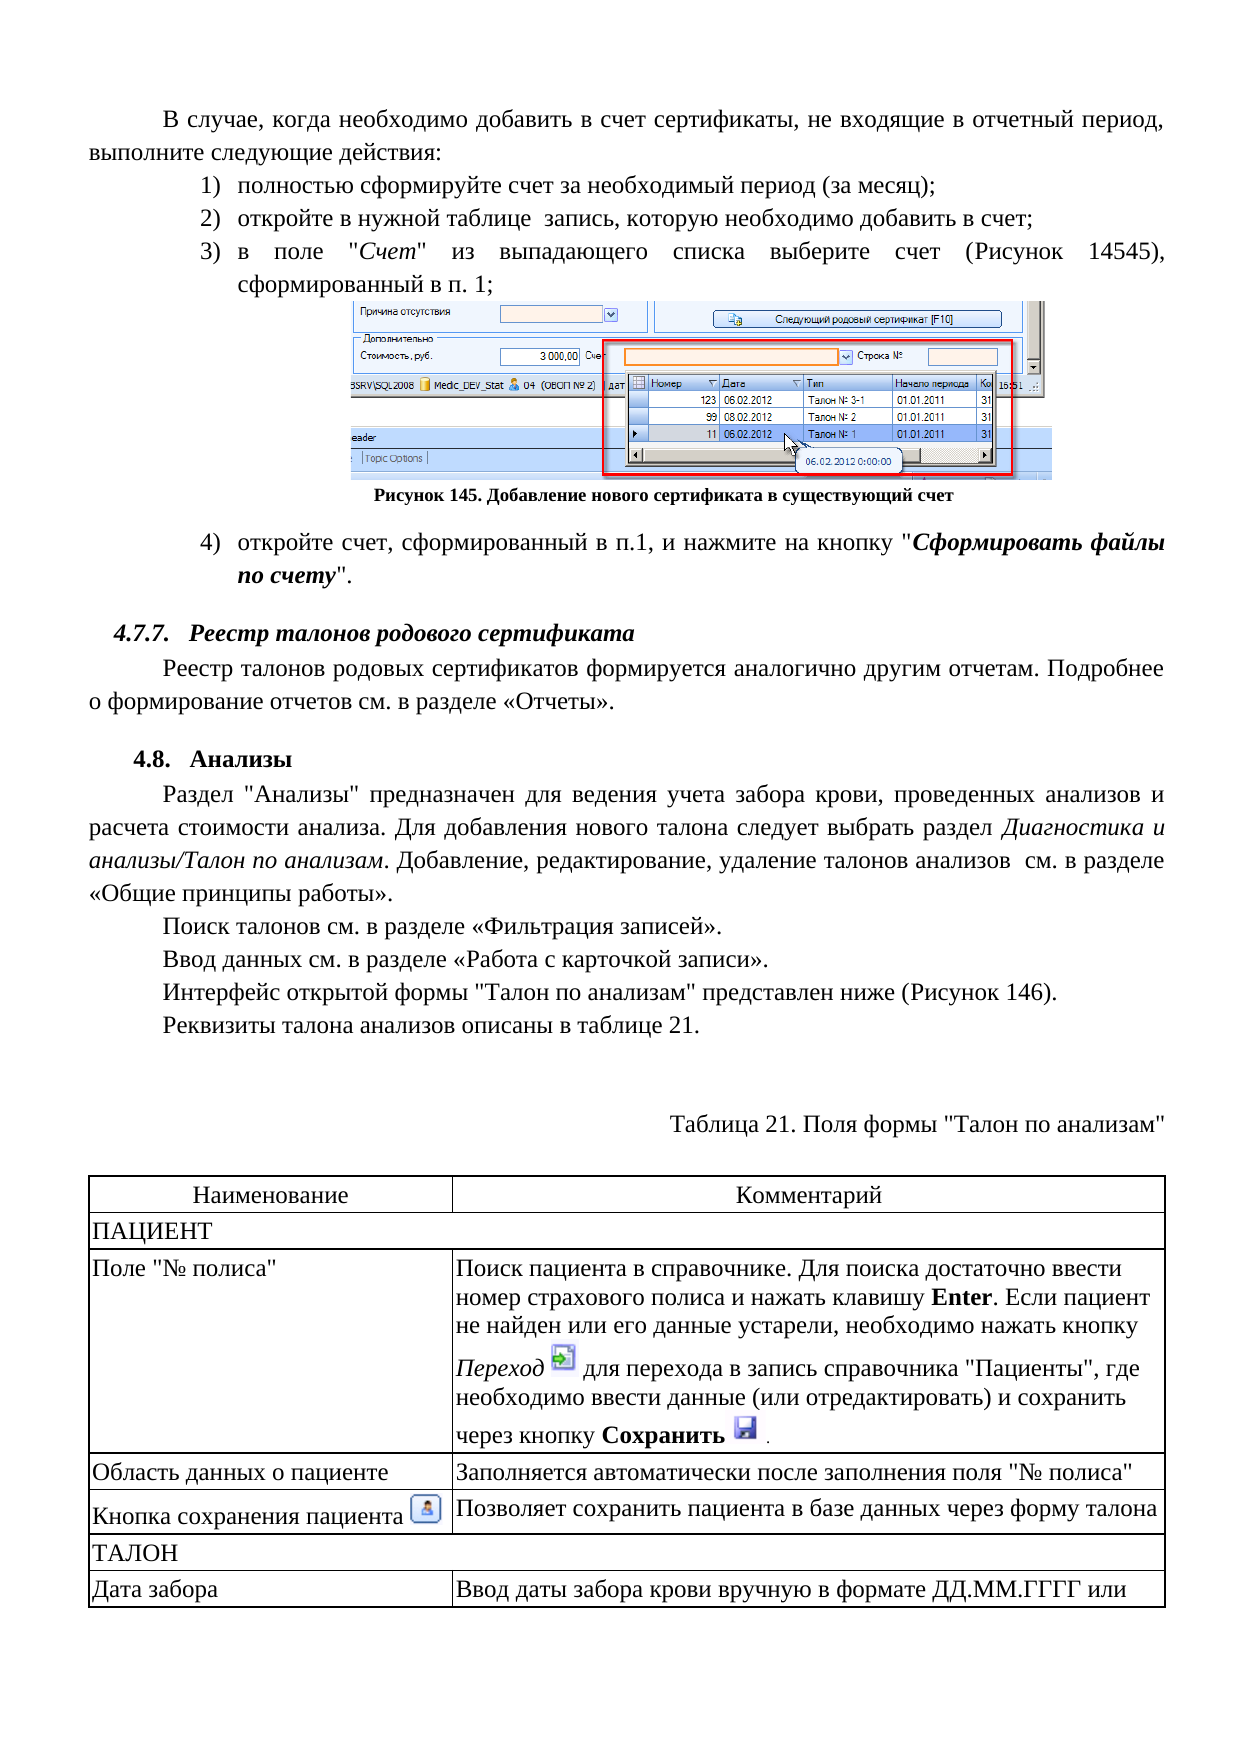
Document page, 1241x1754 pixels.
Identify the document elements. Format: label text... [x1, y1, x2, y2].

picture [410, 1493, 443, 1525]
text Реквизиты талона анализов описаны в таблице 21. [89, 1010, 1165, 1039]
picture [350, 301, 1052, 480]
text Поиск талонов см. в разделе «Фильтрация записей». [89, 911, 1165, 939]
list откройте счет, сформированный в п.1, и нажмите на кнопку "Сформировать файлы по счету". [200, 527, 1165, 588]
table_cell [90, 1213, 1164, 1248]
list полностью сформируйте счет за необходимый период (за месяц); [200, 170, 1165, 198]
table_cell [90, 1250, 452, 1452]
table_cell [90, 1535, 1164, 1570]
text Реестр талонов родовых сертификатов формируется аналогично другим отчетам. Подробнее о формирование отчетов см. в разделе «Отчеты». [89, 653, 1165, 714]
title Анализы [133, 744, 1165, 772]
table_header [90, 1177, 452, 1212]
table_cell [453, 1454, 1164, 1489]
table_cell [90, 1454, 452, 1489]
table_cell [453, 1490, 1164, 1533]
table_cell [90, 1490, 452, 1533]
subtitle Реестр талонов родового сертификата [114, 618, 1165, 646]
text Раздел "Анализы" предназначен для ведения учета забора крови, проведенных анализов и расчета стоимости анализа. Для добавления нового талона следует выбрать раздел Диагностика и анализы/Талон по анализам. Добавление, редактирование, удаление талонов анализов см. в разделе «Общие принципы работы». [89, 779, 1165, 907]
text Ввод данных см. в разделе «Работа с карточкой записи». [89, 944, 1165, 973]
text В случае, когда необходимо добавить в счет сертификаты, не входящие в отчетный период, выполните следующие действия: [89, 104, 1165, 166]
picture [550, 1339, 579, 1377]
text Рисунок 145. Добавление нового сертификата в существующий счет [89, 484, 1165, 506]
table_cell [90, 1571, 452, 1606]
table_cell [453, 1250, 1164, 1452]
picture [725, 1410, 766, 1444]
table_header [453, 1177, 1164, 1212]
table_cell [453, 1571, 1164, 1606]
list откройте в нужной таблице запись, которую необходимо добавить в счет; [200, 203, 1165, 232]
text Таблица 21. Поля формы "Талон по анализам" [89, 1109, 1165, 1138]
